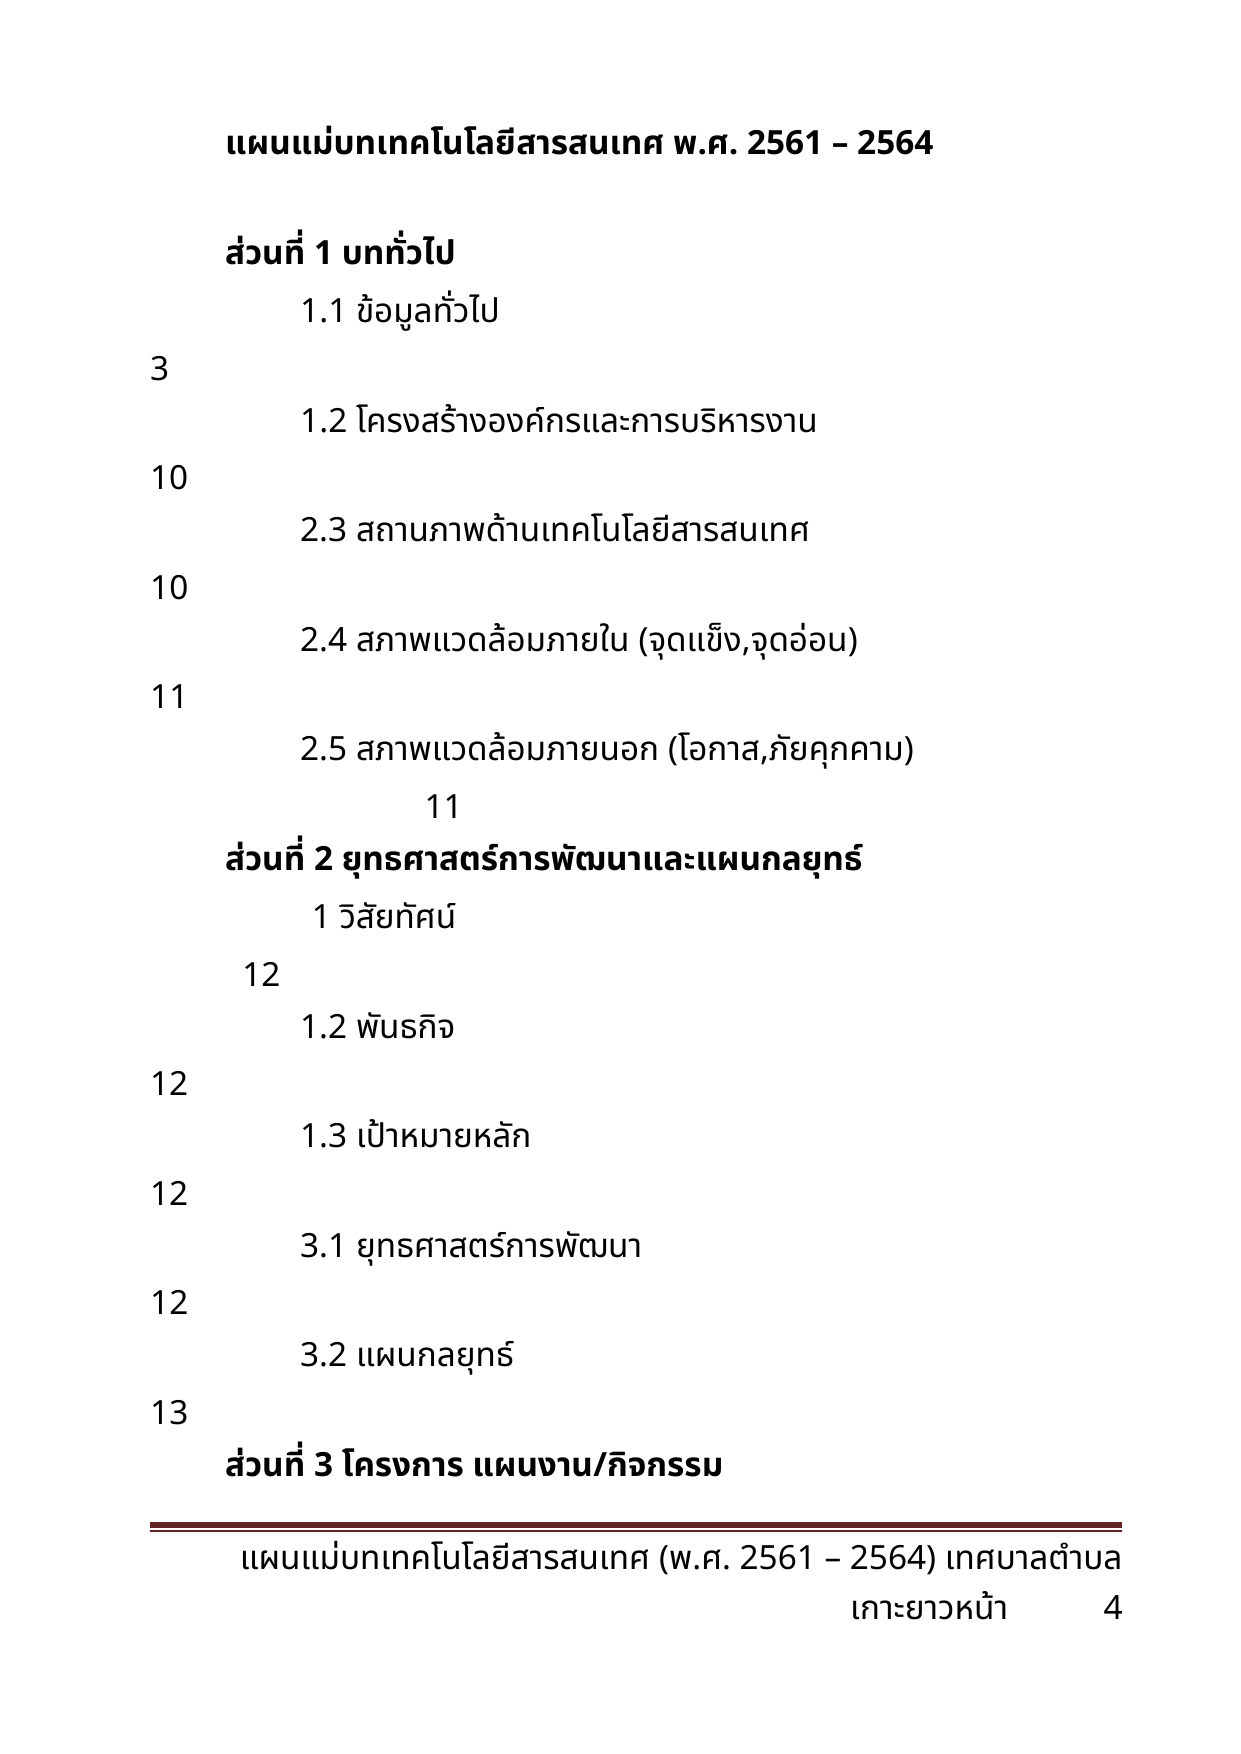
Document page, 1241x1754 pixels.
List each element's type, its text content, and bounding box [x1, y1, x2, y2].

text ส่วนที่ 3 โครงการ แผนงาน/กิจกรรม [150, 1441, 1122, 1491]
text 1.2 พันธกิจ 12 [150, 1002, 1122, 1105]
text ส่วนที่ 2 ยุทธศาสตร์การพัฒนาและแผนกลยุทธ์ [150, 835, 1122, 885]
text 3.1 ยุทธศาสตร์การพัฒนา 12 [150, 1222, 1122, 1324]
text 1 วิสัยทัศน์ 12 [150, 893, 1122, 996]
text 1.1 ข้อมูลทั่วไป 3 [150, 287, 1122, 390]
text แผนแม่บทเทคโนโลยีสารสนเทศ พ.ศ. 2561 – 2564 [150, 119, 1122, 222]
text 2.3 สถานภาพด้านเทคโนโลยีสารสนเทศ 10 [150, 506, 1122, 609]
text 2.4 สภาพแวดล้อมภายใน (จุดแข็ง,จุดอ่อน) 11 [150, 616, 1122, 718]
text 1.3 เป้าหมายหลัก 12 [150, 1112, 1122, 1215]
text ส่วนที่ 1 บททั่วไป [150, 229, 1122, 279]
text 2.5 สภาพแวดล้อมภายนอก (โอกาส,ภัยคุกคาม) 11 [150, 725, 1122, 828]
text 1.2 โครงสร้างองค์กรและการบริหารงาน 10 [150, 396, 1122, 499]
text 3.2 แผนกลยุทธ์ 13 [150, 1331, 1122, 1434]
